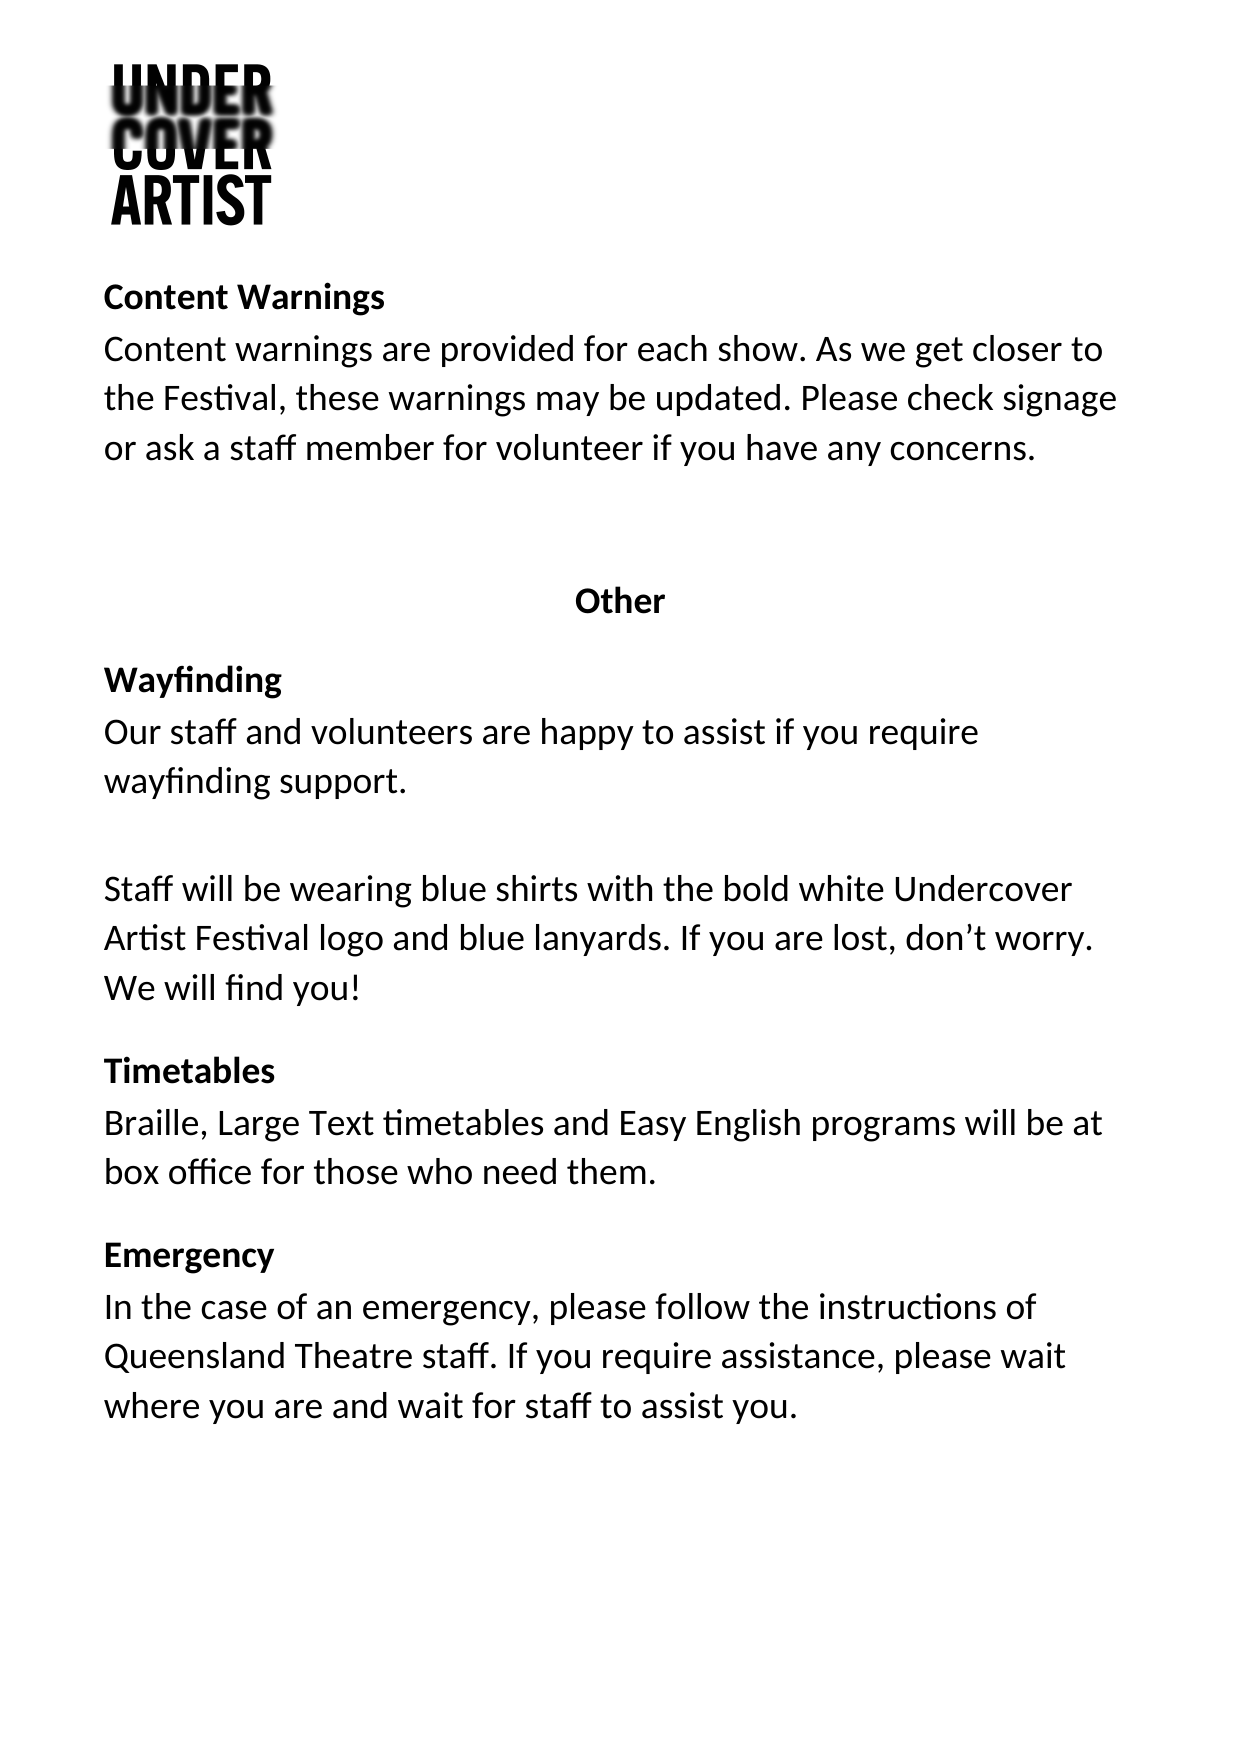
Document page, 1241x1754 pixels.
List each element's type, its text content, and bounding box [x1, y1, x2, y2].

subtitle Other [103, 577, 1137, 623]
subtitle Wayfinding [103, 656, 1137, 702]
text Staff will be wearing blue shirts with the bold white Undercover Artist Festival logo and blue lanyards. If you are lost, don’t worry. We will find you! [103, 865, 1137, 1009]
subtitle Timetables [103, 1047, 1137, 1092]
subtitle Content Warnings [103, 273, 1137, 318]
picture [93, 51, 288, 247]
text Content warnings are provided for each show. As we get closer to the Festival, these warnings may be updated. Please check signage or ask a staff member for volunteer if you have any concerns. [103, 325, 1137, 469]
text In the case of an emergency, please follow the instructions of Queensland Theatre staff. If you require assistance, please wait where you are and wait for staff to assist you. [103, 1283, 1137, 1428]
subtitle Emergency [103, 1231, 1137, 1277]
text Our staff and volunteers are happy to assist if you require wayfinding support. [103, 708, 1137, 803]
text Braille, Large Text timetables and Easy English programs will be at box office for those who need them. [103, 1099, 1137, 1194]
